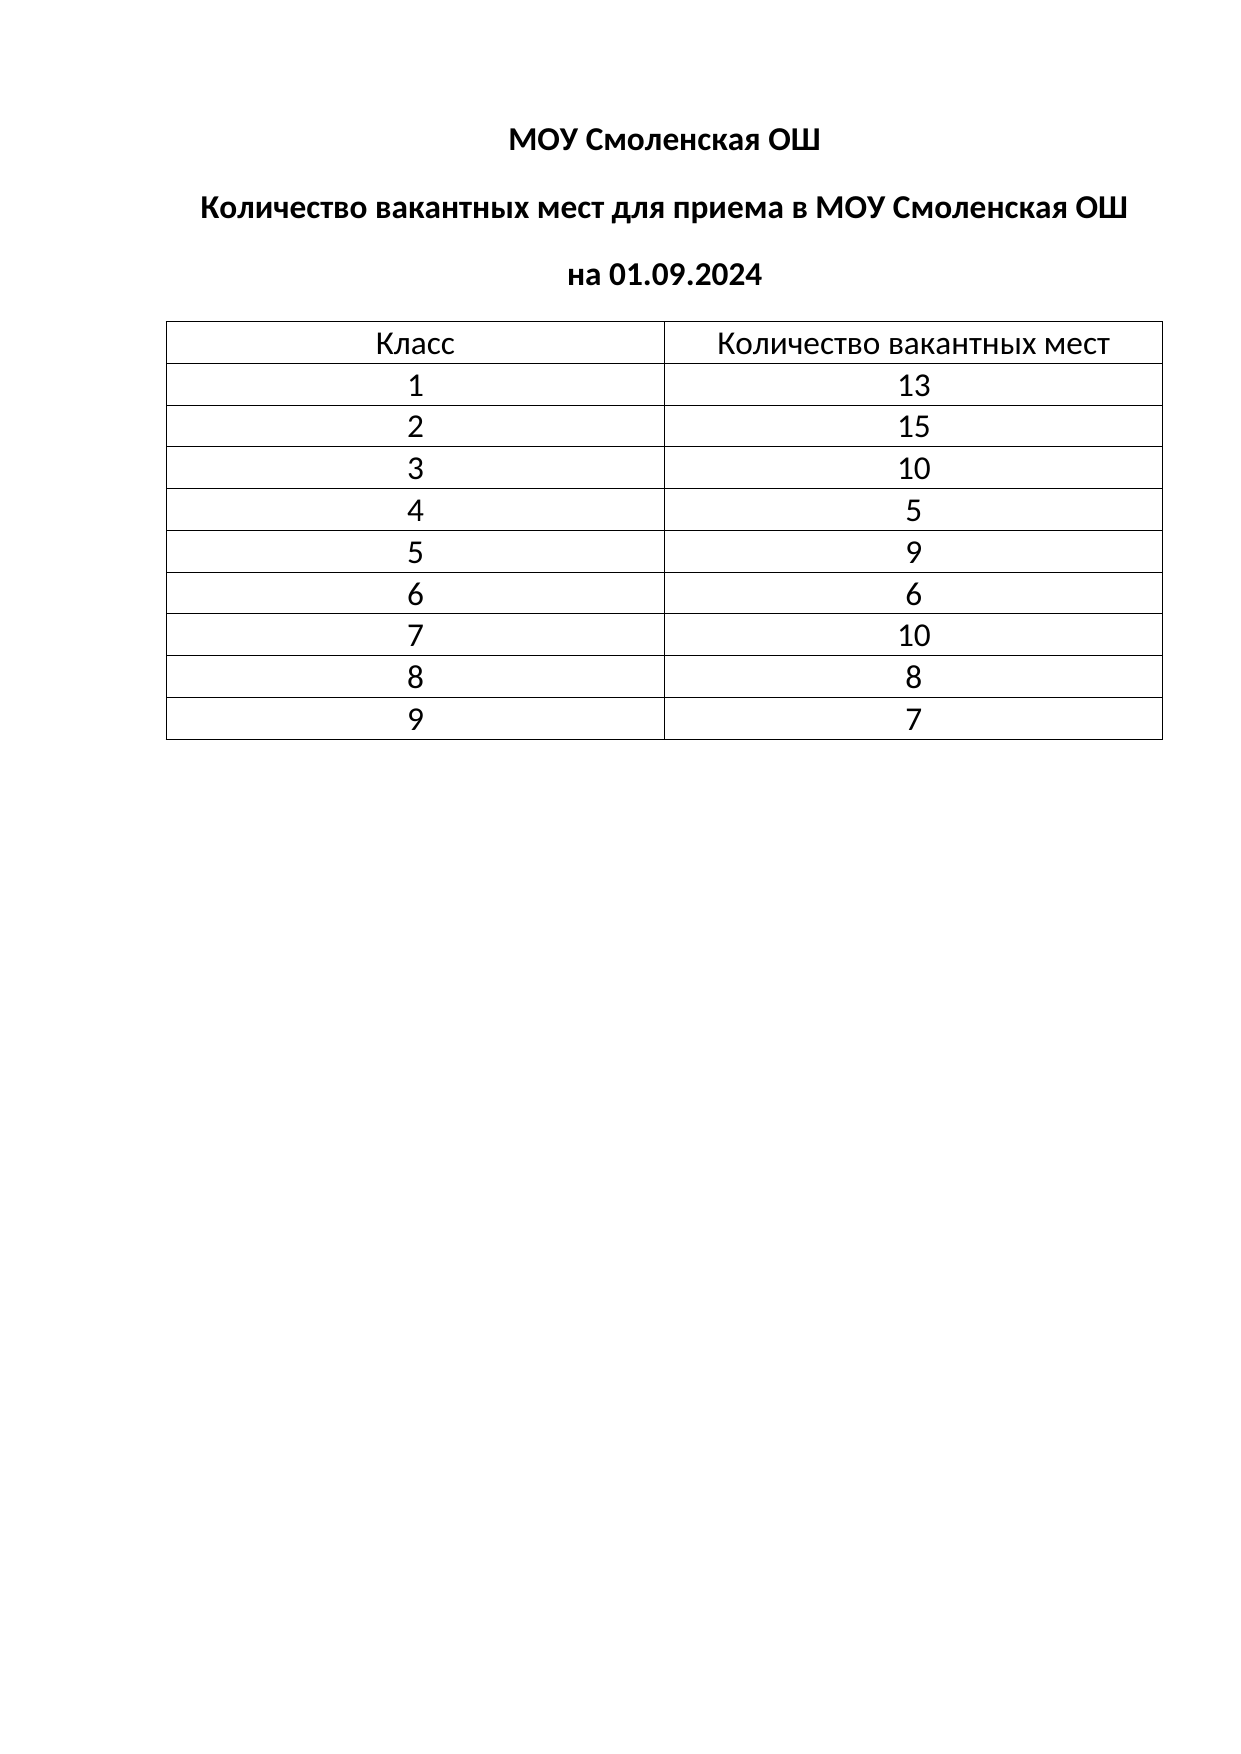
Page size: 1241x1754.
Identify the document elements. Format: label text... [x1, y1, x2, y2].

table_cell 10 [665, 614, 1162, 655]
table_cell 1 [167, 364, 664, 404]
table_cell 7 [167, 614, 664, 655]
table_cell 4 [167, 489, 664, 530]
table_cell 3 [167, 447, 664, 488]
table_cell 15 [665, 406, 1162, 446]
table_cell 6 [665, 573, 1162, 613]
table_cell 9 [665, 531, 1162, 572]
table_header Количество вакантных мест [665, 322, 1162, 363]
table_cell 5 [167, 531, 664, 572]
table_cell 8 [167, 656, 664, 697]
table_cell 6 [167, 573, 664, 613]
table_header Класс [167, 322, 664, 363]
table_cell 10 [665, 447, 1162, 488]
text Количество вакантных мест для приема в МОУ Смоленская ОШ [177, 186, 1152, 226]
text на 01.09.2024 [177, 253, 1152, 294]
table_cell 5 [665, 489, 1162, 530]
table_cell 7 [665, 698, 1162, 739]
table_cell 13 [665, 364, 1162, 404]
text МОУ Смоленская ОШ [177, 118, 1152, 159]
table_cell 2 [167, 406, 664, 446]
table_cell 9 [167, 698, 664, 739]
table_cell 8 [665, 656, 1162, 697]
